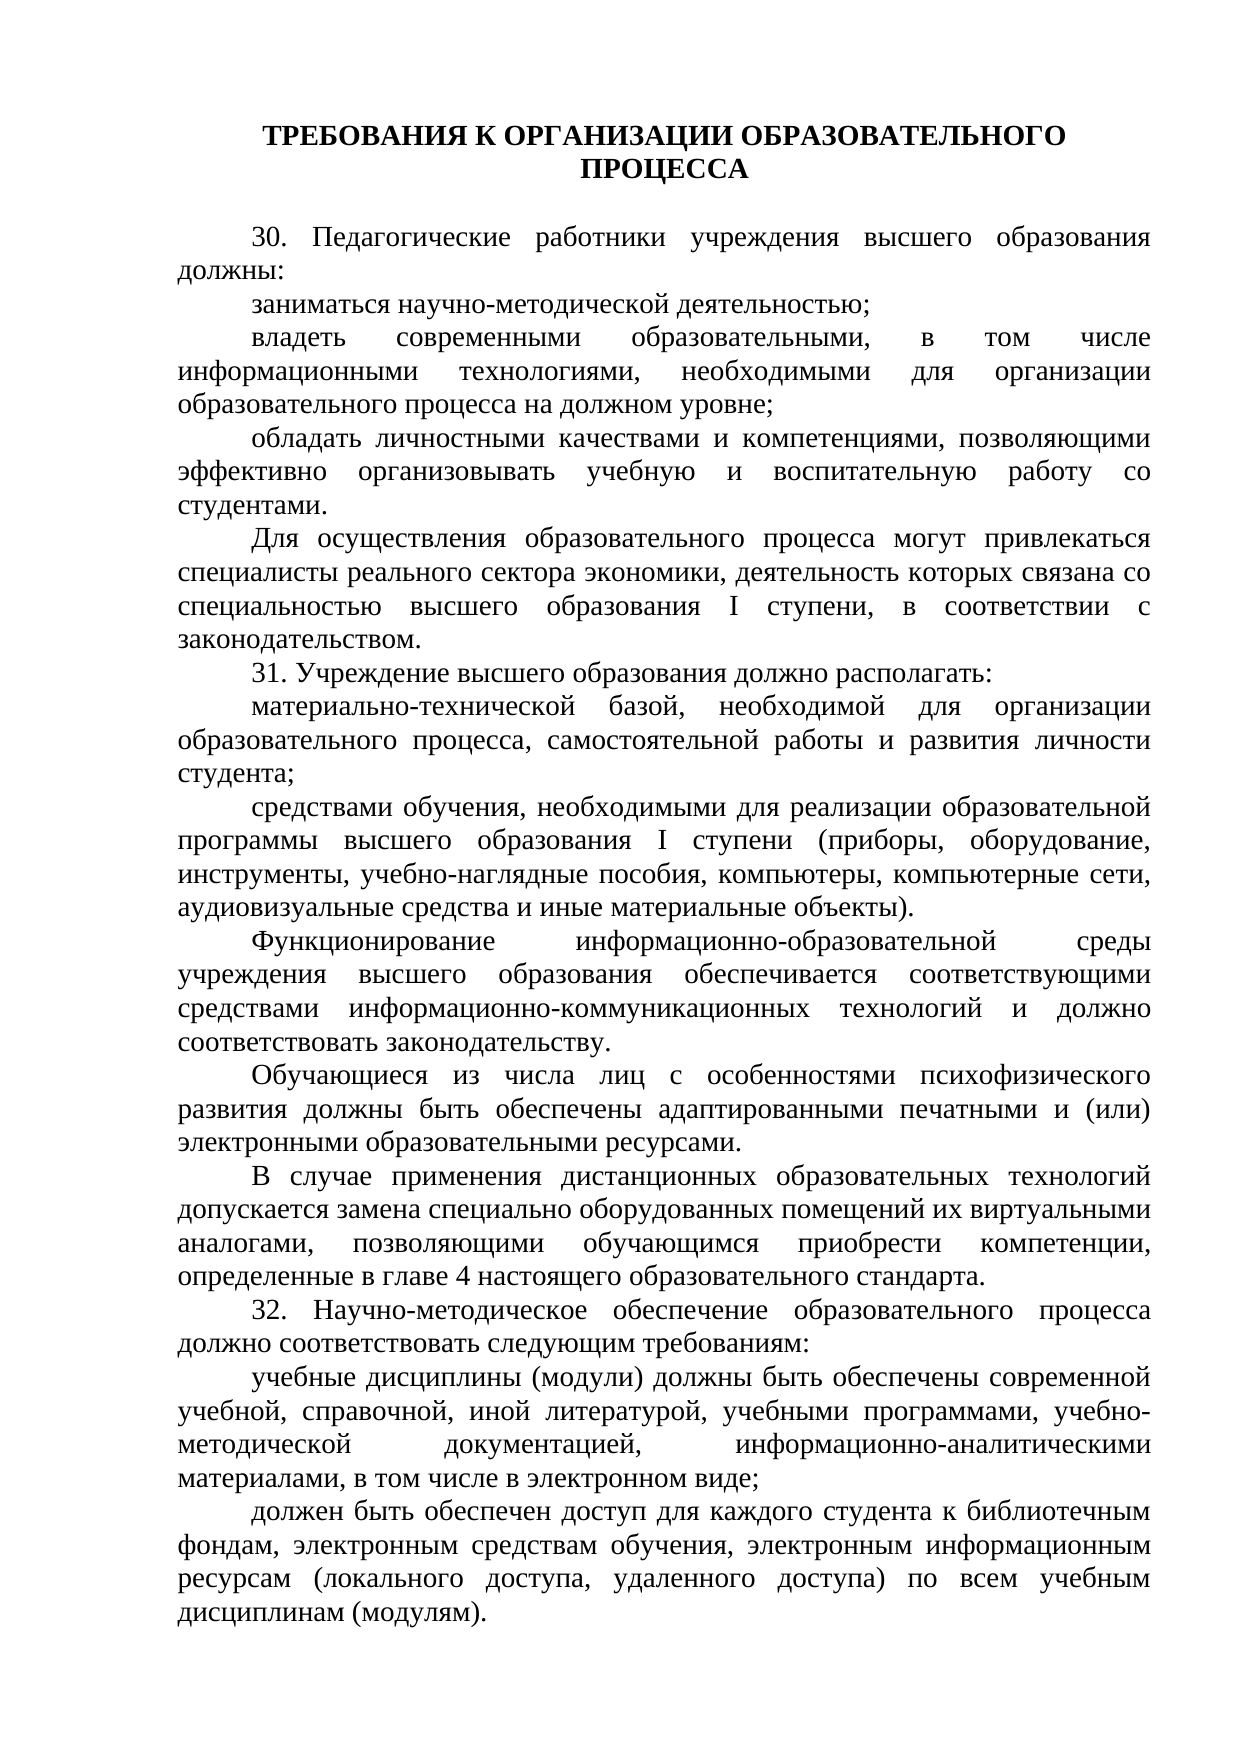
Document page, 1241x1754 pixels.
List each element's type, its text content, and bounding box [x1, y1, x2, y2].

text должен быть обеспечен доступ для каждого студента к библиотечным фондам, электронным средствам обучения, электронным информационным ресурсам (локального доступа, удаленного доступа) по всем учебным дисциплинам (модулям). [177, 1493, 1152, 1627]
text материально-технической базой, необходимой для организации образовательного процесса, самостоятельной работы и развития личности студента; [177, 688, 1152, 789]
text заниматься научно-методической деятельностью; [177, 286, 1152, 319]
text средствами обучения, необходимыми для реализации образовательной программы высшего образования I ступени (приборы, оборудование, инструменты, учебно-наглядные пособия, компьютеры, компьютерные сети, аудиовизуальные средства и иные материальные объекты). [177, 789, 1152, 923]
text В случае применения дистанционных образовательных технологий допускается замена специально оборудованных помещений их виртуальными аналогами, позволяющими обучающимся приобрести компетенции, определенные в главе 4 настоящего образовательного стандарта. [177, 1158, 1152, 1292]
text Для осуществления образовательного процесса могут привлекаться специалисты реального сектора экономики, деятельность которых связана со специальностью высшего образования I ступени, в соответствии с законодательством. [177, 521, 1152, 655]
text учебные дисциплины (модули) должны быть обеспечены современной учебной, справочной, иной литературой, учебными программами, учебно-методической документацией, информационно-аналитическими материалами, в том числе в электронном виде; [177, 1359, 1152, 1493]
text Обучающиеся из числа лиц с особенностями психофизического развития должны быть обеспечены адаптированными печатными и (или) электронными образовательными ресурсами. [177, 1057, 1152, 1158]
text владеть современными образовательными, в том числе информационными технологиями, необходимыми для организации образовательного процесса на должном уровне; [177, 319, 1152, 420]
text Требования к организации образовательного Процесса [177, 118, 1152, 185]
text 31. Учреждение высшего образования должно располагать: [177, 655, 1152, 688]
text обладать личностными качествами и компетенциями, позволяющими эффективно организовывать учебную и воспитательную работу со студентами. [177, 420, 1152, 521]
text Функционирование информационно-образовательной среды учреждения высшего образования обеспечивается соответствующими средствами информационно-коммуникационных технологий и должно соответствовать законодательству. [177, 923, 1152, 1057]
text 32. Научно-методическое обеспечение образовательного процесса должно соответствовать следующим требованиям: [177, 1292, 1152, 1359]
text 30. Педагогические работники учреждения высшего образования должны: [177, 219, 1152, 286]
